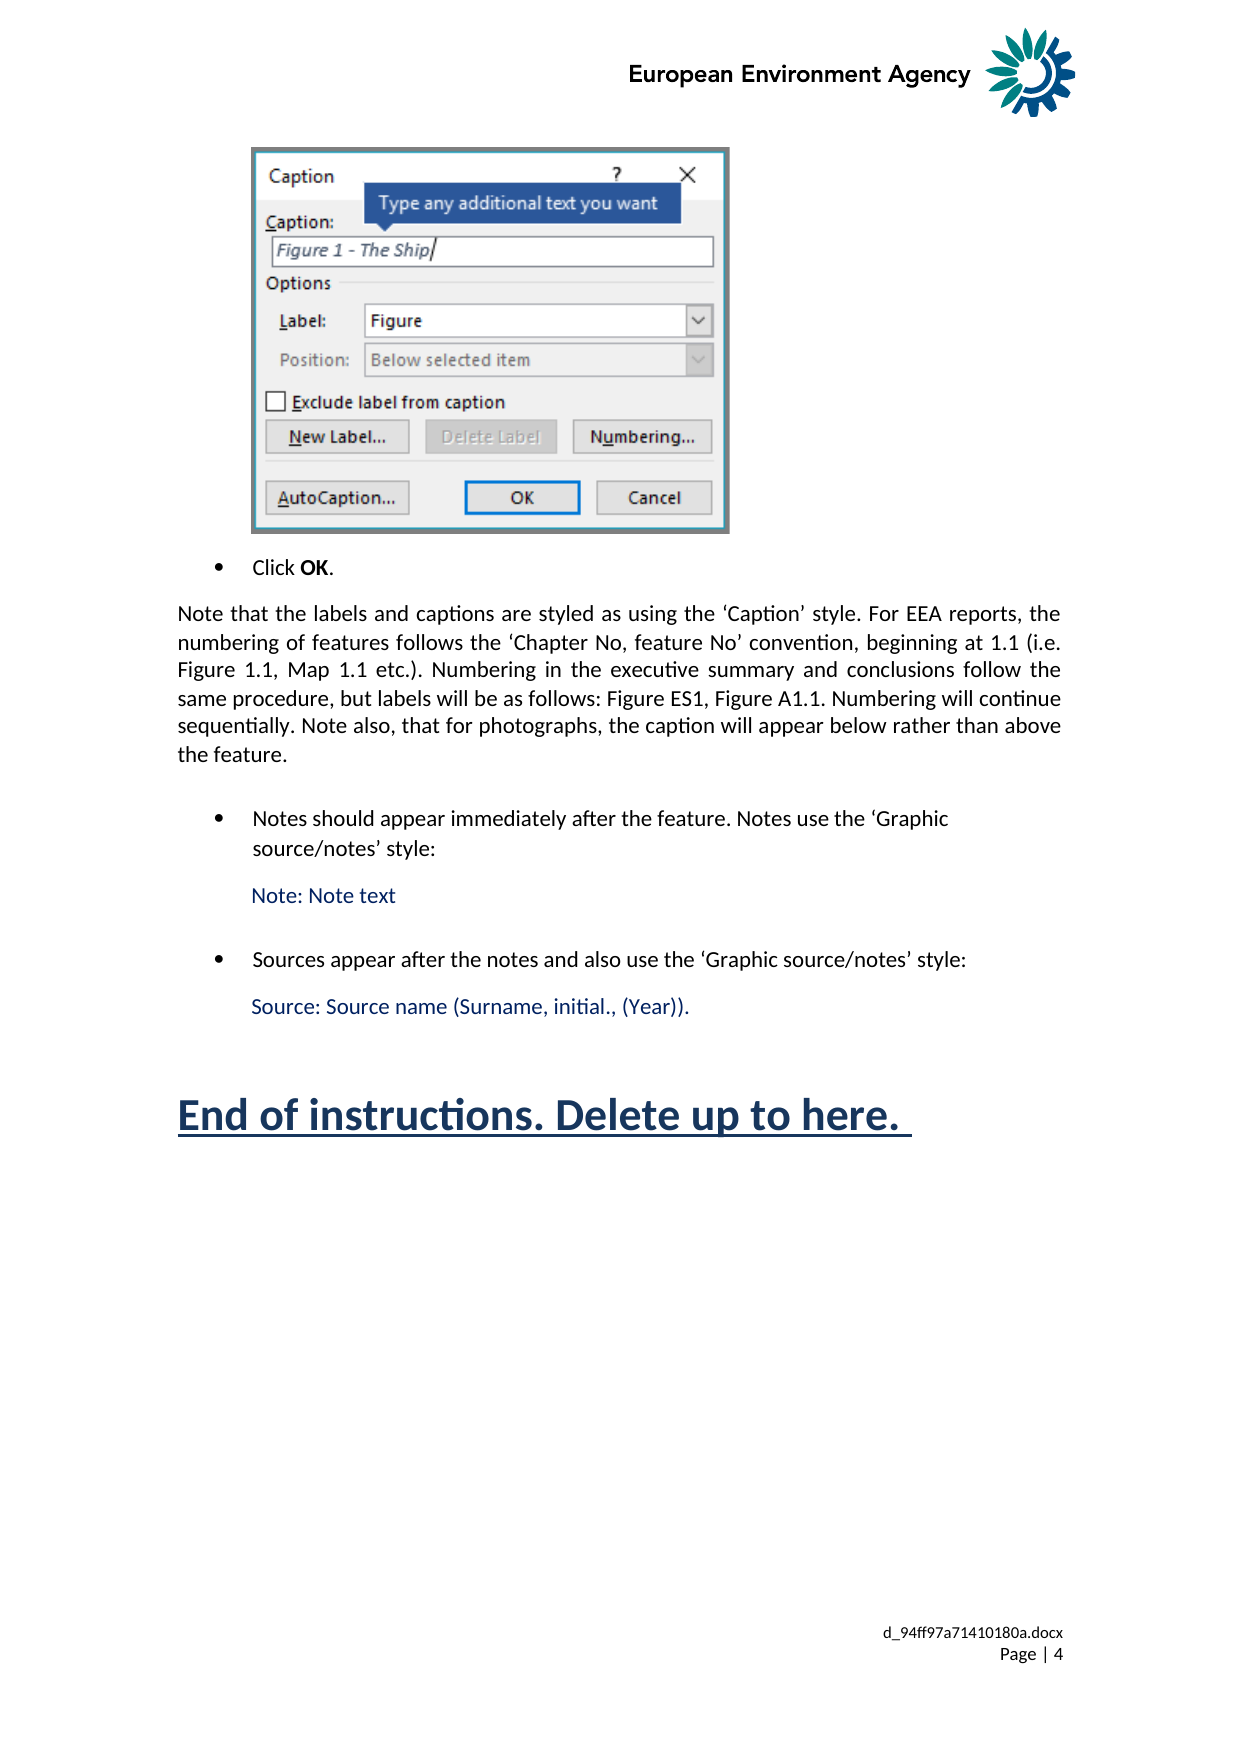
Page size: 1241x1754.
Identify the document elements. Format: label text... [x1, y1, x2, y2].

text Notes should appear immediately after the feature. Notes use the ‘Graphic source/notes’ style: [215, 804, 1063, 862]
text Note that the labels and captions are styled as using the ‘Caption’ style. For EEA reports, the numbering of features follows the ‘Chapter No, feature No’ convention, beginning at 1.1 (i.e. Figure 1.1, Map 1.1 etc.). Numbering in the executive summary and conclusions follow the same procedure, but labels will be as follows: Figure ES1, Figure A1.1. Numbering will continue sequentially. Note also, that for photographs, the caption will appear below rather than above the feature. [177, 599, 1063, 768]
text Note: Note text [177, 881, 1063, 909]
text Source: Source name (Surname, initial., (Year)). [177, 992, 1063, 1020]
text Sources appear after the notes and also use the ‘Graphic source/notes’ style: [215, 946, 1063, 973]
picture [251, 147, 730, 534]
title End of instructions. Delete up to here. [177, 1086, 1063, 1142]
text Click OK. [215, 553, 1063, 581]
